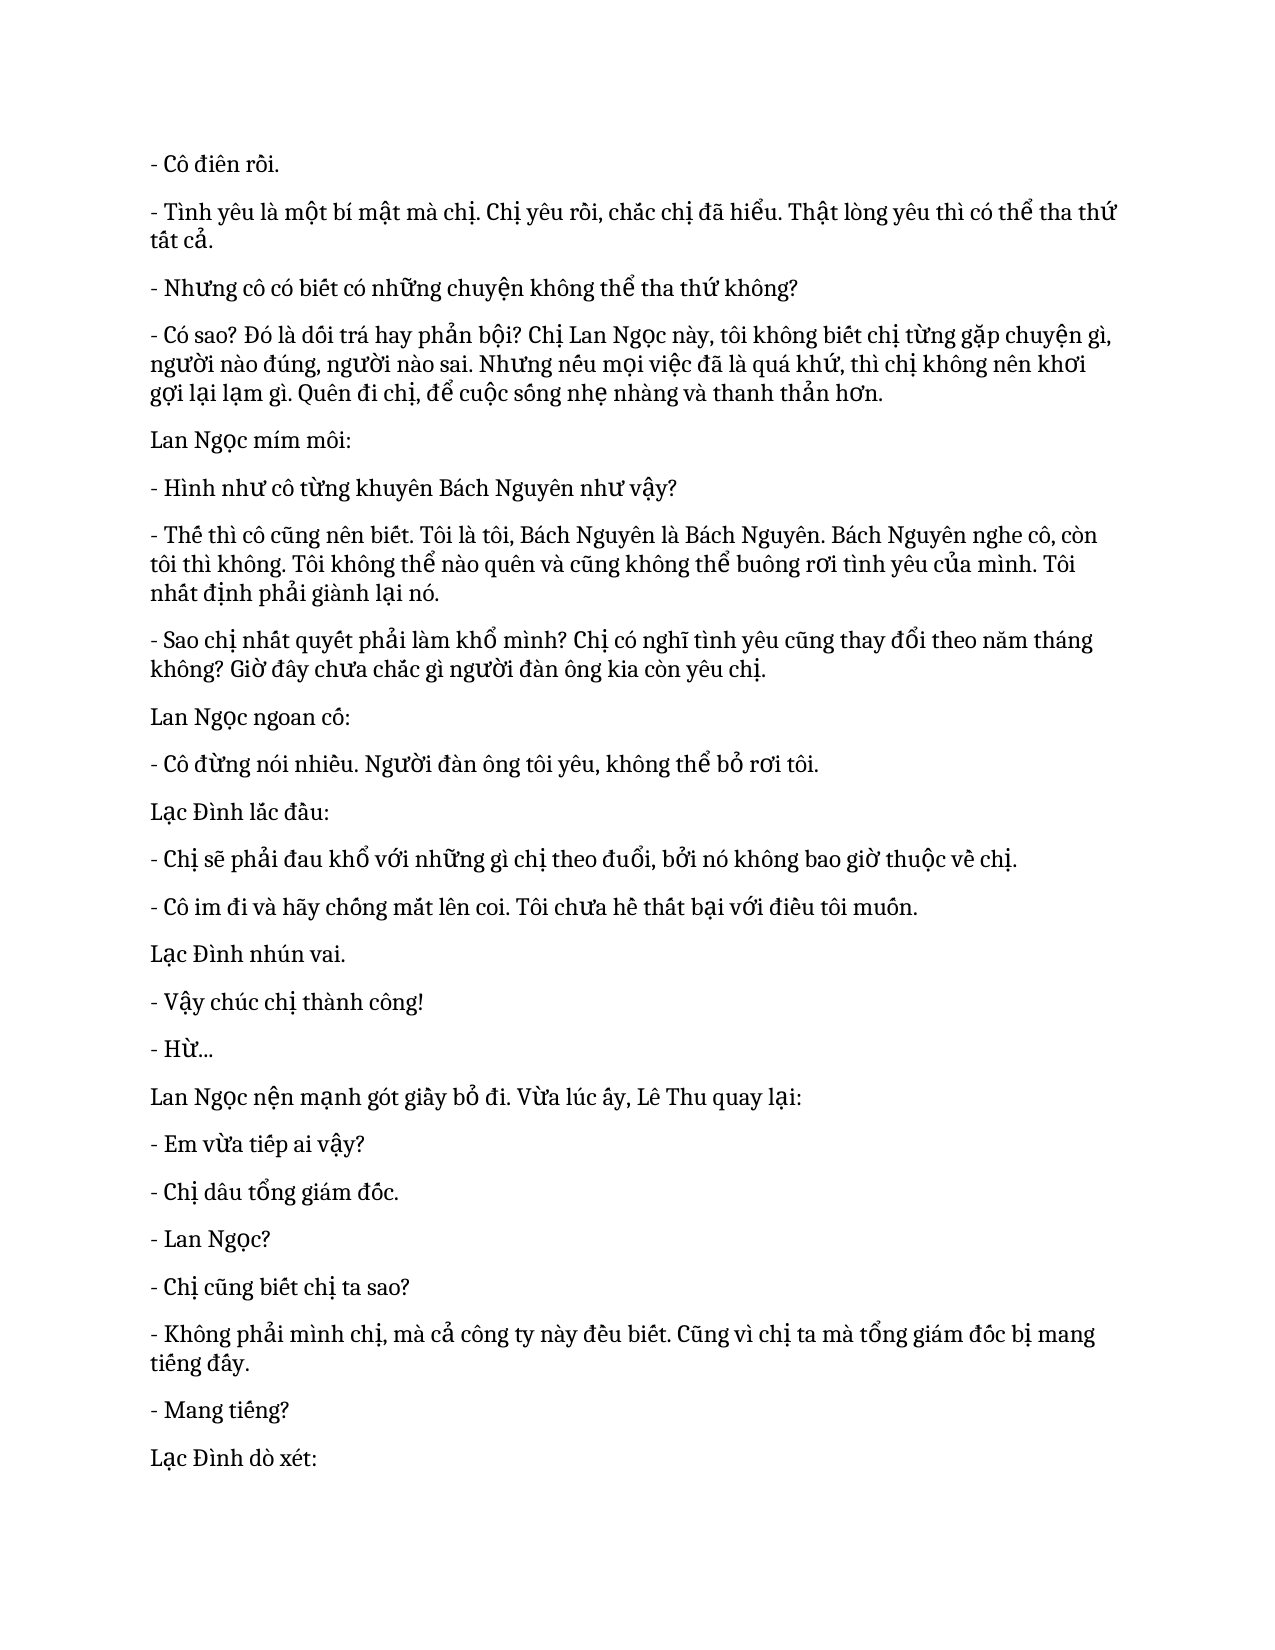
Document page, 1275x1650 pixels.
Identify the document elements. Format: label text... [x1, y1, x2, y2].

text Lan Ngọc nện mạnh gót giầy bỏ đi. Vừa lúc ấy, Lê Thu quay lại: [150, 1082, 1125, 1111]
text - Sao chị nhất quyết phải làm khổ mình? Chị có nghĩ tình yêu cũng thay đổi theo năm tháng không? Giờ đây chưa chắc gì người đàn ông kia còn yêu chị. [150, 626, 1125, 684]
text - Không phải mình chị, mà cả công ty này đều biết. Cũng vì chị ta mà tổng giám đốc bị mang tiếng đấy. [150, 1320, 1125, 1377]
text - Cô điên rồi. [150, 150, 1125, 179]
text - Lan Ngọc? [150, 1225, 1125, 1254]
text Lạc Đình nhún vai. [150, 940, 1125, 969]
text Lạc Đình lắc đầu: [150, 797, 1125, 826]
text Lan Ngọc mím môi: [150, 426, 1125, 455]
text - Cô đừng nói nhiều. Người đàn ông tôi yêu, không thể bỏ rơi tôi. [150, 750, 1125, 779]
text - Hình như cô từng khuyên Bách Nguyên như vậy? [150, 474, 1125, 502]
text - Chị cũng biết chị ta sao? [150, 1272, 1125, 1301]
text - Chị dâu tổng giám đốc. [150, 1177, 1125, 1206]
text - Hừ... [150, 1035, 1125, 1064]
text - Mang tiếng? [150, 1396, 1125, 1425]
text Lạc Đình dò xét: [150, 1444, 1125, 1472]
text - Có sao? Đó là dối trá hay phản bội? Chị Lan Ngọc này, tôi không biết chị từng gặp chuyện gì, người nào đúng, người nào sai. Nhưng nếu mọi việc đã là quá khứ, thì chị không nên khơi gợi lại lạm gì. Quên đi chị, để cuộc sống nhẹ nhàng và thanh thản hơn. [150, 321, 1125, 407]
text - Chị sẽ phải đau khổ với những gì chị theo đuổi, bởi nó không bao giờ thuộc về chị. [150, 845, 1125, 874]
text Lan Ngọc ngoan cố: [150, 702, 1125, 731]
text - Nhưng cô có biết có những chuyện không thể tha thứ không? [150, 274, 1125, 302]
text - Thế thì cô cũng nên biết. Tôi là tôi, Bách Nguyên là Bách Nguyên. Bách Nguyên nghe cô, còn tôi thì không. Tôi không thể nào quên và cũng không thể buông rơi tình yêu của mình. Tôi nhất định phải giành lại nó. [150, 521, 1125, 607]
text - Tình yêu là một bí mật mà chị. Chị yêu rồi, chắc chị đã hiểu. Thật lòng yêu thì có thể tha thứ tất cả. [150, 197, 1125, 255]
text - Em vừa tiếp ai vậy? [150, 1130, 1125, 1159]
text - Cô im đi và hãy chống mắt lên coi. Tôi chưa hề thất bại với điều tôi muốn. [150, 892, 1125, 921]
text - Vậy chúc chị thành công! [150, 987, 1125, 1016]
